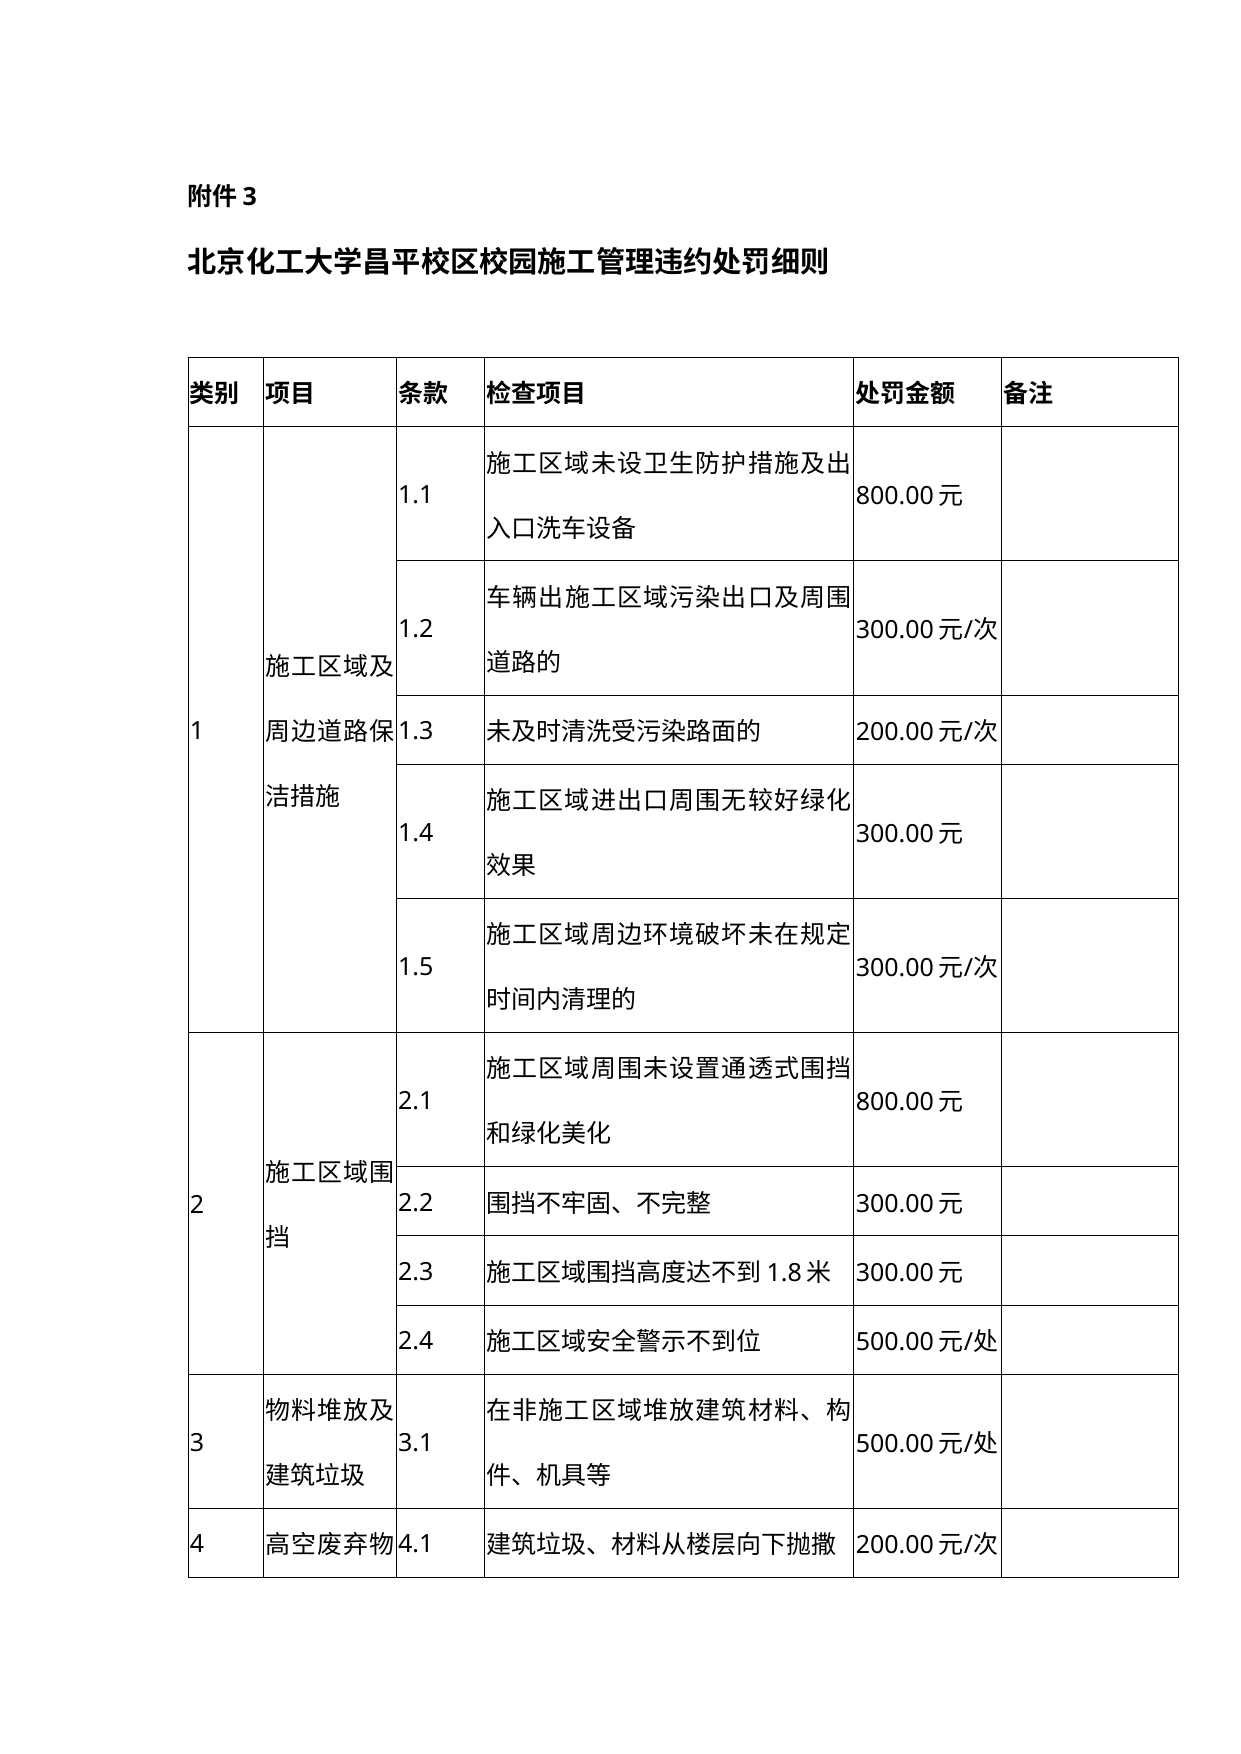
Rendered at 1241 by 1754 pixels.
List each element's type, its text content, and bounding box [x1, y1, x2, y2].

table_cell [1002, 1033, 1178, 1166]
table_cell 200.00元/次 [854, 696, 1001, 764]
table_cell 施工区域周围未设置通透式围挡和绿化美化 [485, 1033, 853, 1166]
table_header 处罚金额 [854, 358, 1001, 426]
table_cell 300.00元 [854, 1167, 1001, 1235]
table_cell 1.3 [397, 696, 484, 764]
table_cell 施工区域未设卫生防护措施及出入口洗车设备 [485, 427, 853, 560]
table_cell 车辆出施工区域污染出口及周围道路的 [485, 561, 853, 694]
table_cell 300.00元 [854, 765, 1001, 898]
table_header 项目 [264, 358, 396, 426]
table_header 备注 [1002, 358, 1178, 426]
table_cell [1002, 765, 1178, 898]
table_cell [1002, 696, 1178, 764]
text 日期： 年 月 日 日期： 年 月 日附件3 [187, 162, 1053, 227]
table_header 条款 [397, 358, 484, 426]
text 北京化工大学昌平校区校园施工管理违约处罚细则 [187, 227, 1053, 292]
table_cell 1.5 [397, 899, 484, 1032]
table_header 类别 [189, 358, 263, 426]
table_cell 2 [189, 1033, 263, 1374]
table_cell 1.4 [397, 765, 484, 898]
table_cell 1.2 [397, 561, 484, 694]
table_cell 500.00元/处 [854, 1375, 1001, 1508]
table_cell 300.00元 [854, 1236, 1001, 1304]
table_cell 施工区域周边环境破坏未在规定时间内清理的 [485, 899, 853, 1032]
table_cell 未及时清洗受污染路面的 [485, 696, 853, 764]
table_cell 建筑垃圾、材料从楼层向下抛撒 [485, 1509, 853, 1577]
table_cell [264, 1509, 396, 1577]
table_cell 2.3 [397, 1236, 484, 1304]
table_cell 2.2 [397, 1167, 484, 1235]
table_cell [1002, 1375, 1178, 1508]
table_cell 施工区域围挡 [264, 1033, 396, 1374]
table_cell [1002, 1306, 1178, 1374]
table_cell 300.00元/次 [854, 561, 1001, 694]
table_cell [1002, 561, 1178, 694]
table_cell 围挡不牢固、不完整 [485, 1167, 853, 1235]
table_cell 施工区域围挡高度达不到1.8米 [485, 1236, 853, 1304]
table_cell 3.1 [397, 1375, 484, 1508]
table_cell 1.1 [397, 427, 484, 560]
table_cell [1002, 427, 1178, 560]
table_cell 300.00元/次 [854, 899, 1001, 1032]
table_cell 200.00元/次 [854, 1509, 1001, 1577]
table_header 检查项目 [485, 358, 853, 426]
table_cell 施工区域安全警示不到位 [485, 1306, 853, 1374]
table_cell [1002, 1236, 1178, 1304]
table_cell 2.1 [397, 1033, 484, 1166]
table_cell 800.00元 [854, 427, 1001, 560]
table_cell 1 [189, 427, 263, 1032]
table_cell [1002, 899, 1178, 1032]
table_cell 4 [189, 1509, 263, 1577]
table_cell [1002, 1509, 1178, 1577]
table_cell 2.4 [397, 1306, 484, 1374]
table_cell 4.1 [397, 1509, 484, 1577]
table_cell 物料堆放及建筑垃圾 [264, 1375, 396, 1508]
table_cell 3 [189, 1375, 263, 1508]
table_cell 800.00元 [854, 1033, 1001, 1166]
table_cell [1002, 1167, 1178, 1235]
table_cell 在非施工区域堆放建筑材料、构件、机具等 [485, 1375, 853, 1508]
table_cell 施工区域及周边道路保洁措施 [264, 427, 396, 1032]
table_cell 施工区域进出口周围无较好绿化效果 [485, 765, 853, 898]
table_cell 500.00元/处 [854, 1306, 1001, 1374]
